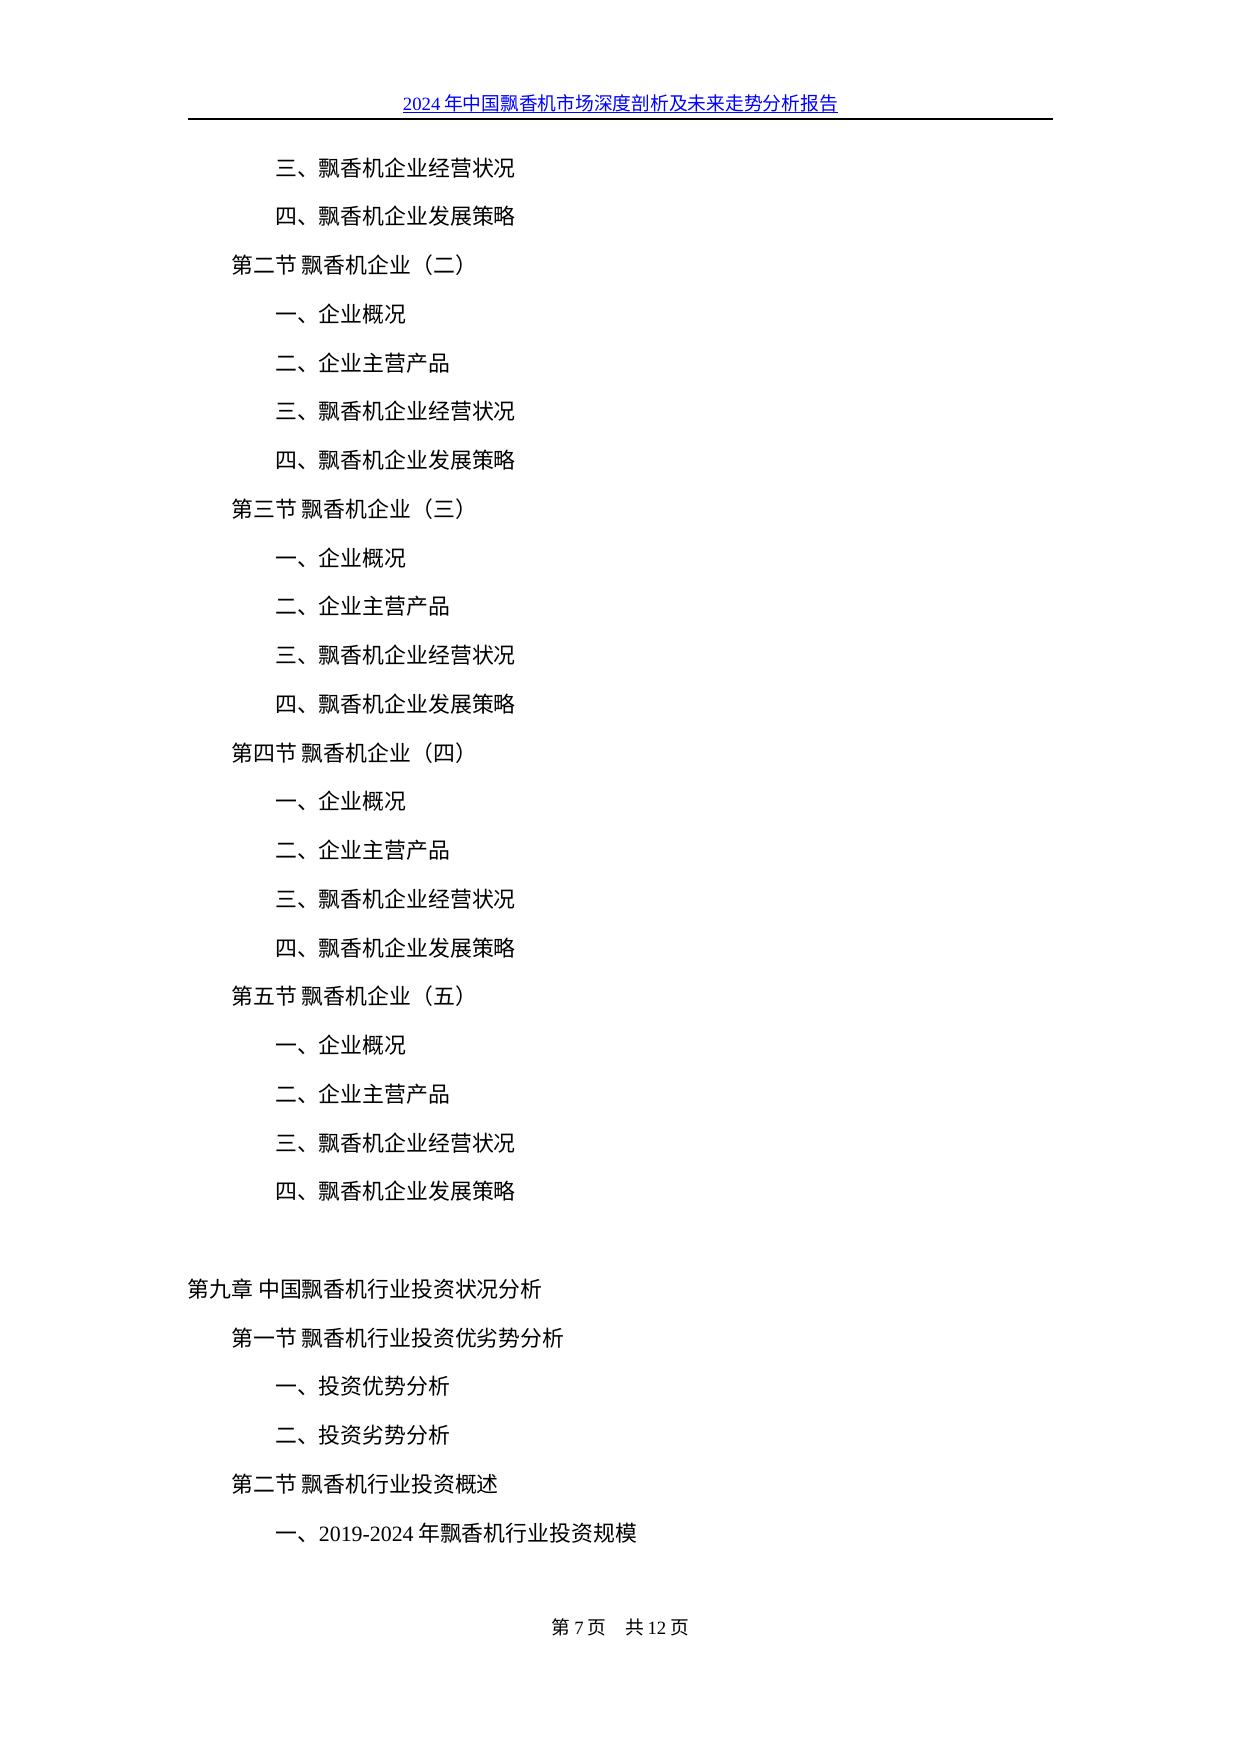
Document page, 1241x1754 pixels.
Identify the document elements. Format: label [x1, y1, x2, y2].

text [187, 150, 1053, 1548]
